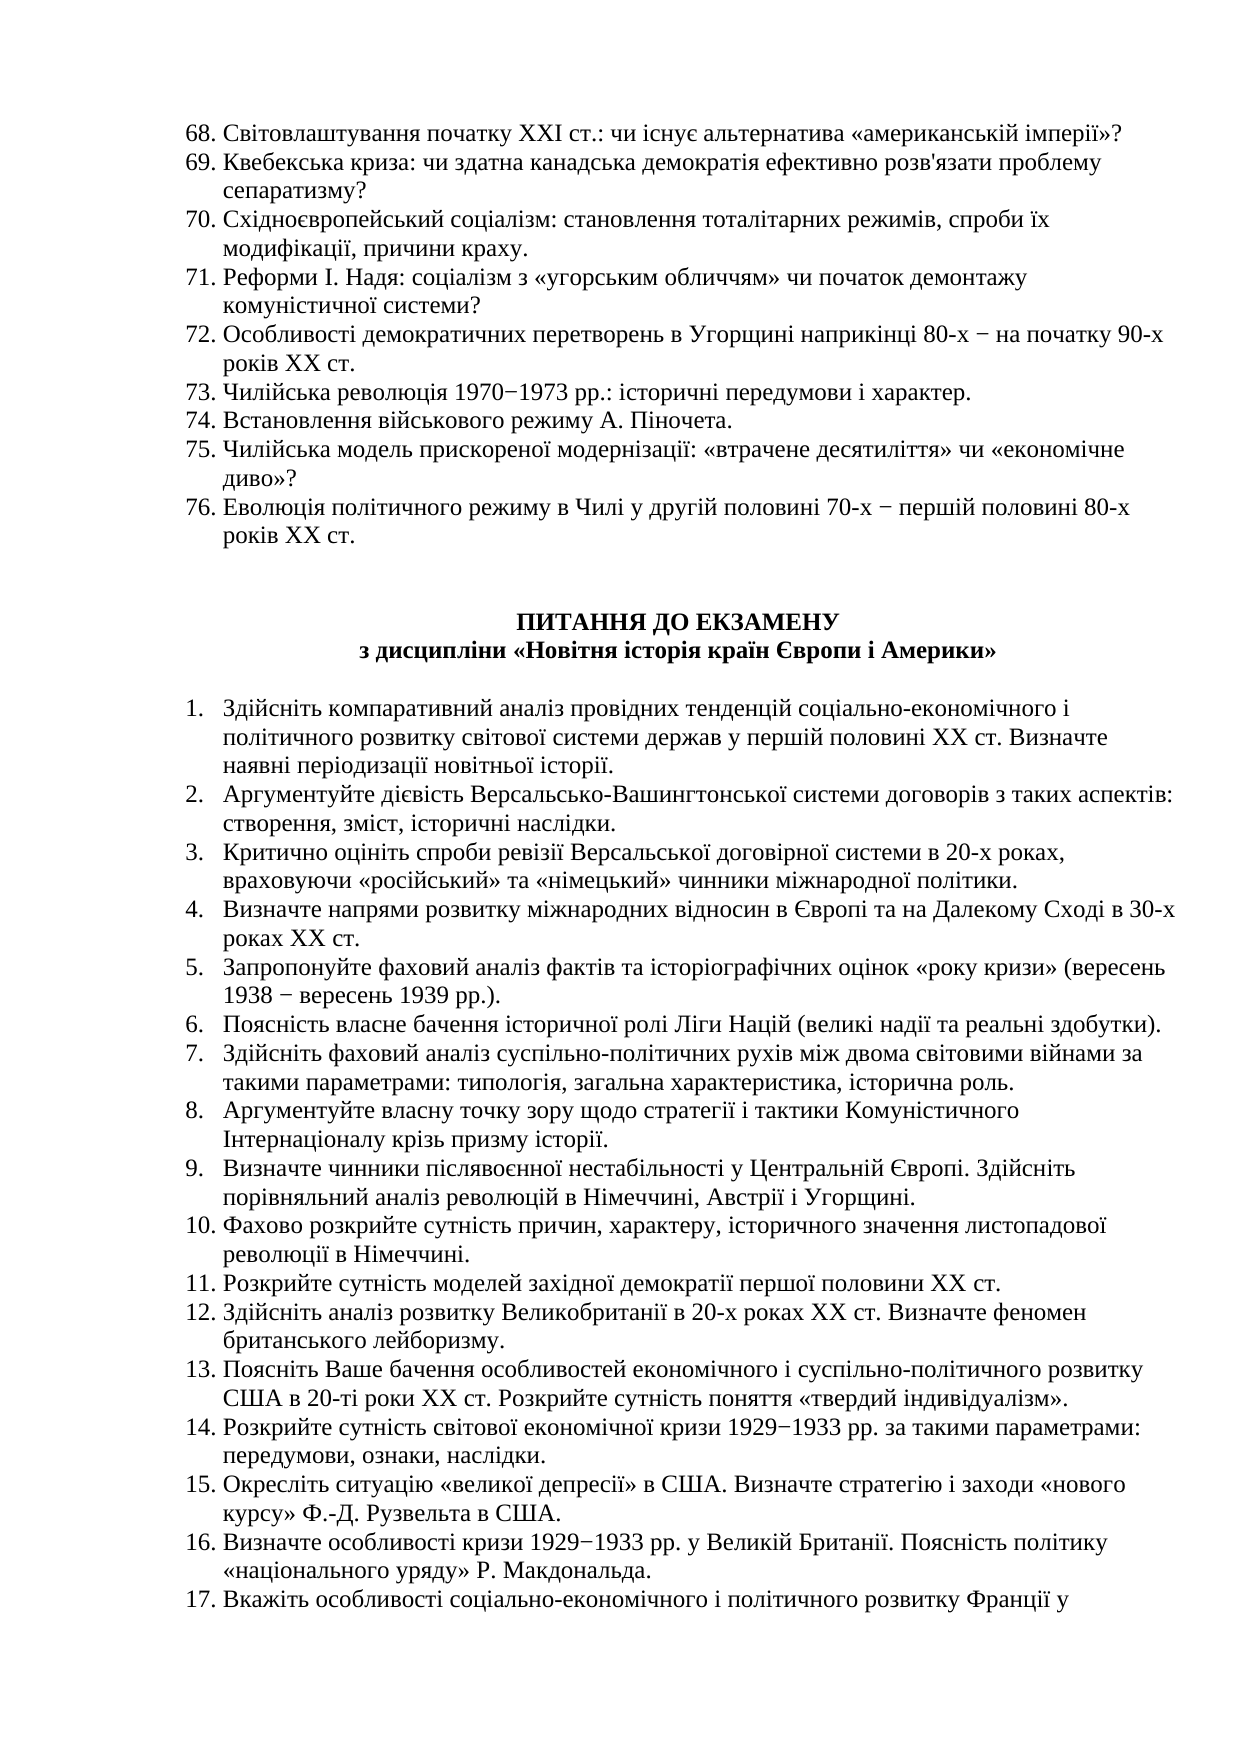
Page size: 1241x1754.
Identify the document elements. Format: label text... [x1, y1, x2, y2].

list Окресліть ситуацію «великої депресії» в США. Визначте стратегію і заходи «нового курсу» Ф.-Д. Рузвельта в США. [185, 1469, 1181, 1527]
list Здійсніть компаративний аналіз провідних тенденцій соціально-економічного і політичного розвитку світової системи держав у першій половині XX ст. Визначте наявні періодизації новітньої історії. [185, 693, 1181, 779]
list Світовлаштування початку XXI ст.: чи існує альтернатива «американській імперії»? [185, 118, 1181, 147]
list Поясніть Ваше бачення особливостей економічного і суспільно-політичного розвитку США в 20-ті роки ХХ ст. Розкрийте сутність поняття «твердий індивідуалізм». [185, 1354, 1181, 1412]
list Квебекська криза: чи здатна канадська демократія ефективно розв'язати проблему сепаратизму? [185, 147, 1181, 204]
list Реформи І. Надя: соціалізм з «угорським обличчям» чи початок демонтажу комуністичної системи? [185, 262, 1181, 319]
list Критично оцініть спроби ревізії Версальської договірної системи в 20-х роках, враховуючи «російський» та «німецький» чинники міжнародної політики. [185, 837, 1181, 894]
text ПИТАННЯ ДО ЕКЗАМЕНУ [133, 607, 1223, 636]
list Фахово розкрийте сутність причин, характеру, історичного значення листопадової революції в Німеччині. [185, 1211, 1181, 1268]
list Запропонуйте фаховий аналіз фактів та історіографічних оцінок «року кризи» (вересень 1938 − вересень 1939 рр.). [185, 952, 1181, 1009]
list Чилійська революція 1970−1973 рр.: історичні передумови і характер. [185, 377, 1181, 406]
list Визначте особливості кризи 1929−1933 рр. у Великій Британії. Поясність політику «національного уряду» Р. Макдональда. [185, 1527, 1181, 1584]
list Визначте чинники післявоєнної нестабільності у Центральній Європі. Здійсніть порівняльний аналіз революцій в Німеччині, Австрії і Угорщині. [185, 1153, 1181, 1211]
list Особливості демократичних перетворень в Угорщині наприкінці 80-х − на початку 90-х років XX ст. [185, 319, 1181, 377]
list Аргументуйте власну точку зору щодо стратегії і тактики Комуністичного Інтернаціоналу крізь призму історії. [185, 1096, 1181, 1153]
list Еволюція політичного режиму в Чилі у другій половині 70-х − першій половині 80-х років XX ст. [185, 492, 1181, 549]
list Встановлення військового режиму А. Піночета. [185, 406, 1181, 434]
list Здійсніть фаховий аналіз суспільно-політичних рухів між двома світовими війнами за такими параметрами: типологія, загальна характеристика, історична роль. [185, 1038, 1181, 1096]
list Поясність власне бачення історичної ролі Ліги Націй (великі надії та реальні здобутки). [185, 1009, 1181, 1038]
list Аргументуйте дієвість Версальсько-Вашингтонської системи договорів з таких аспектів: створення, зміст, історичні наслідки. [185, 779, 1181, 837]
list Розкрийте сутність світової економічної кризи 1929−1933 рр. за такими параметрами: передумови, ознаки, наслідки. [185, 1412, 1181, 1469]
list Східноєвропейський соціалізм: становлення тоталітарних режимів, спроби їх модифікації, причини краху. [185, 204, 1181, 262]
list Чилійська модель прискореної модернізації: «втрачене десятиліття» чи «економічне диво»? [185, 434, 1181, 492]
list Здійсніть аналіз розвитку Великобританії в 20-х роках ХХ ст. Визначте феномен британського лейборизму. [185, 1297, 1181, 1354]
list Розкрийте сутність моделей західної демократії першої половини XX ст. [185, 1268, 1181, 1297]
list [185, 1584, 1181, 1613]
list Визначте напрями розвитку міжнародних відносин в Європі та на Далекому Сході в 30-х роках ХХ ст. [185, 894, 1181, 952]
text з дисципліни «Новітня історія країн Європи і Америки» [133, 636, 1223, 664]
